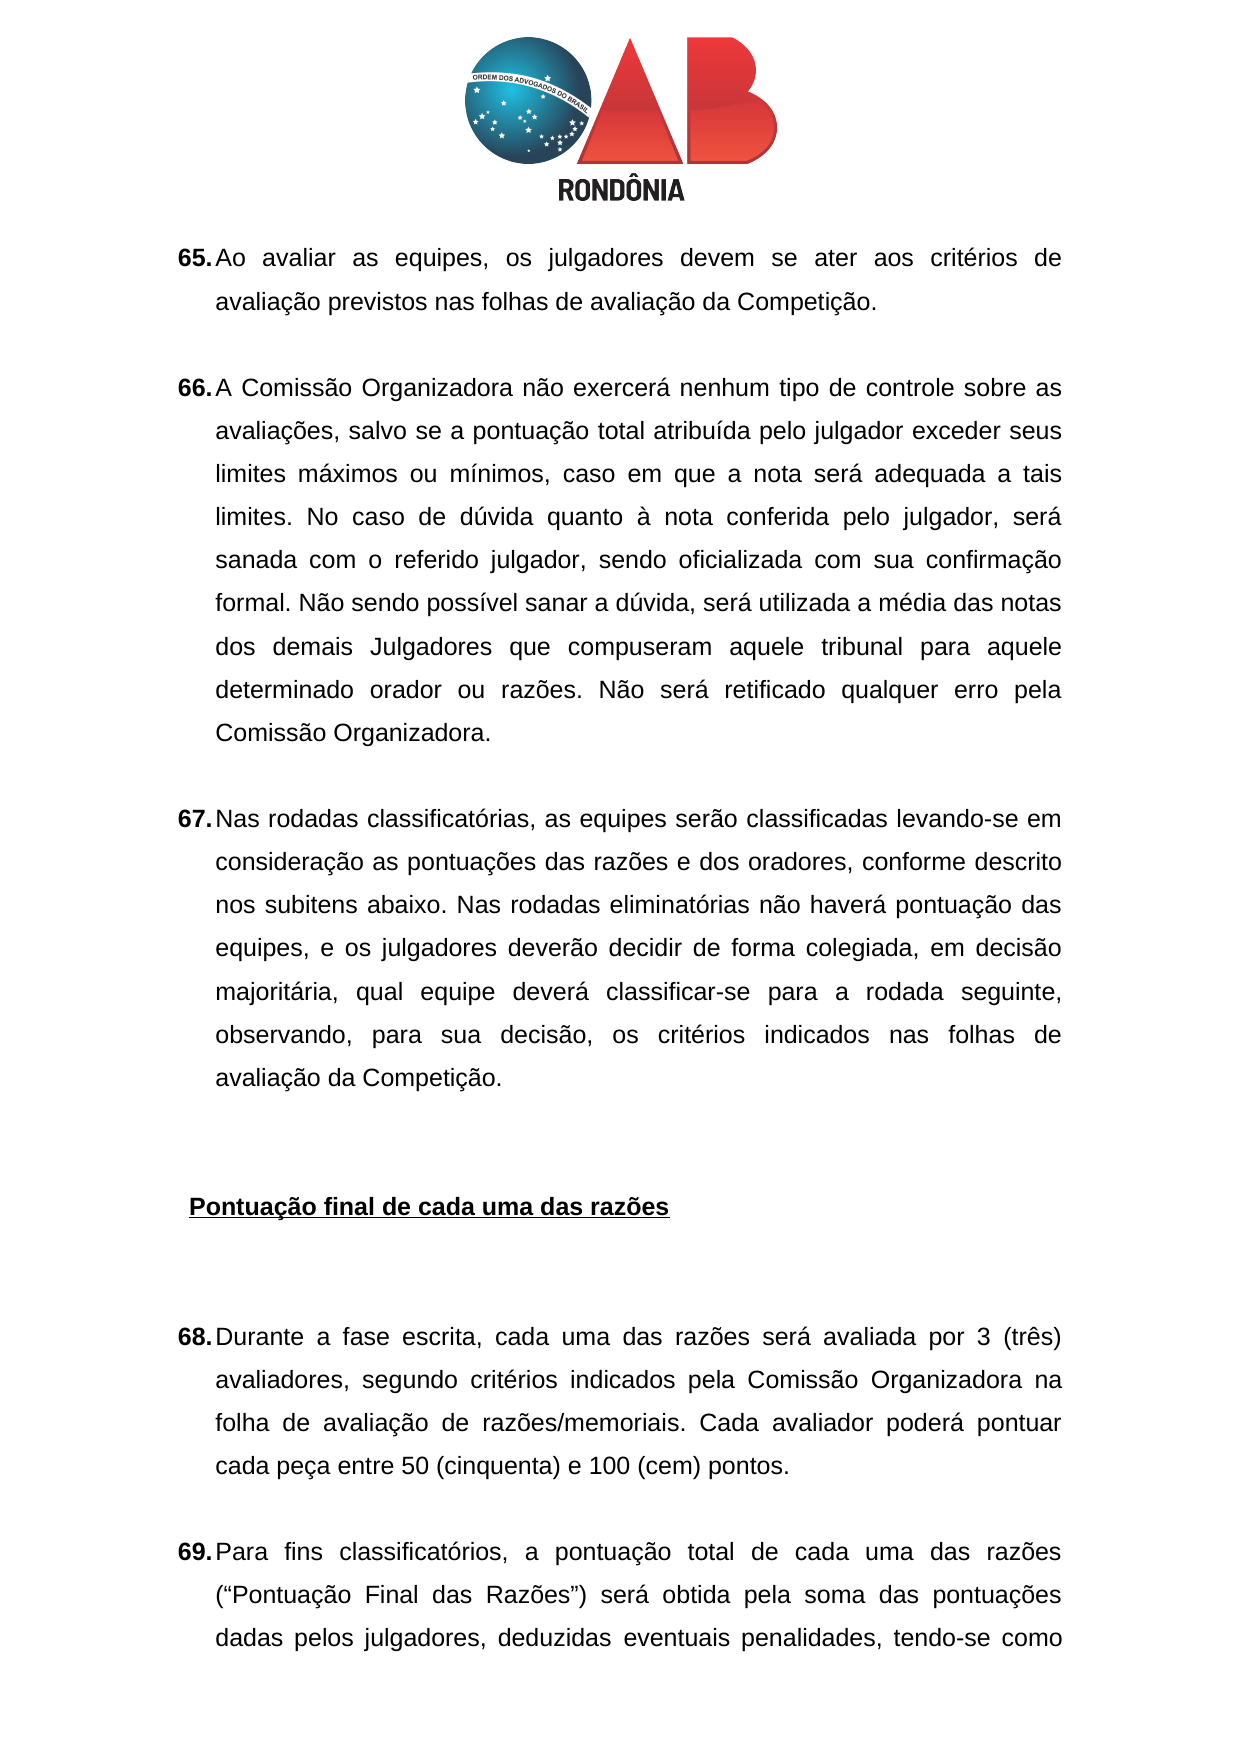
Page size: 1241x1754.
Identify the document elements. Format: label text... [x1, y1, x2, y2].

picture [463, 37, 778, 201]
list A Comissão Organizadora não exercerá nenhum tipo de controle sobre as avaliações, salvo se a pontuação total atribuída pelo julgador exceder seus limites máximos ou mínimos, caso em que a nota será adequada a tais limites. No caso de dúvida quanto à nota conferida pelo julgador, será sanada com o referido julgador, sendo oficializada com sua confirmação formal. Não sendo possível sanar a dúvida, será utilizada a média das notas dos demais Julgadores que compuseram aquele tribunal para aquele determinado orador ou razões. Não será retificado qualquer erro pela Comissão Organizadora. [178, 373, 1063, 746]
list Durante a fase escrita, cada uma das razões será avaliada por 3 (três) avaliadores, segundo critérios indicados pela Comissão Organizadora na folha de avaliação de razões/memoriais. Cada avaliador poderá pontuar cada peça entre 50 (cinquenta) e 100 (cem) pontos. [178, 1321, 1063, 1479]
subtitle Pontuação final de cada uma das razões [178, 1192, 1076, 1221]
list Nas rodadas classificatórias, as equipes serão classificadas levando-se em consideração as pontuações das razões e dos oradores, conforme descrito nos subitens abaixo. Nas rodadas eliminatórias não haverá pontuação das equipes, e os julgadores deverão decidir de forma colegiada, em decisão majoritária, qual equipe deverá classificar-se para a rodada seguinte, observando, para sua decisão, os critérios indicados nas folhas de avaliação da Competição. [178, 804, 1063, 1091]
list Ao avaliar as equipes, os julgadores devem se ater aos critérios de avaliação previstos nas folhas de avaliação da Competição. [178, 243, 1063, 315]
